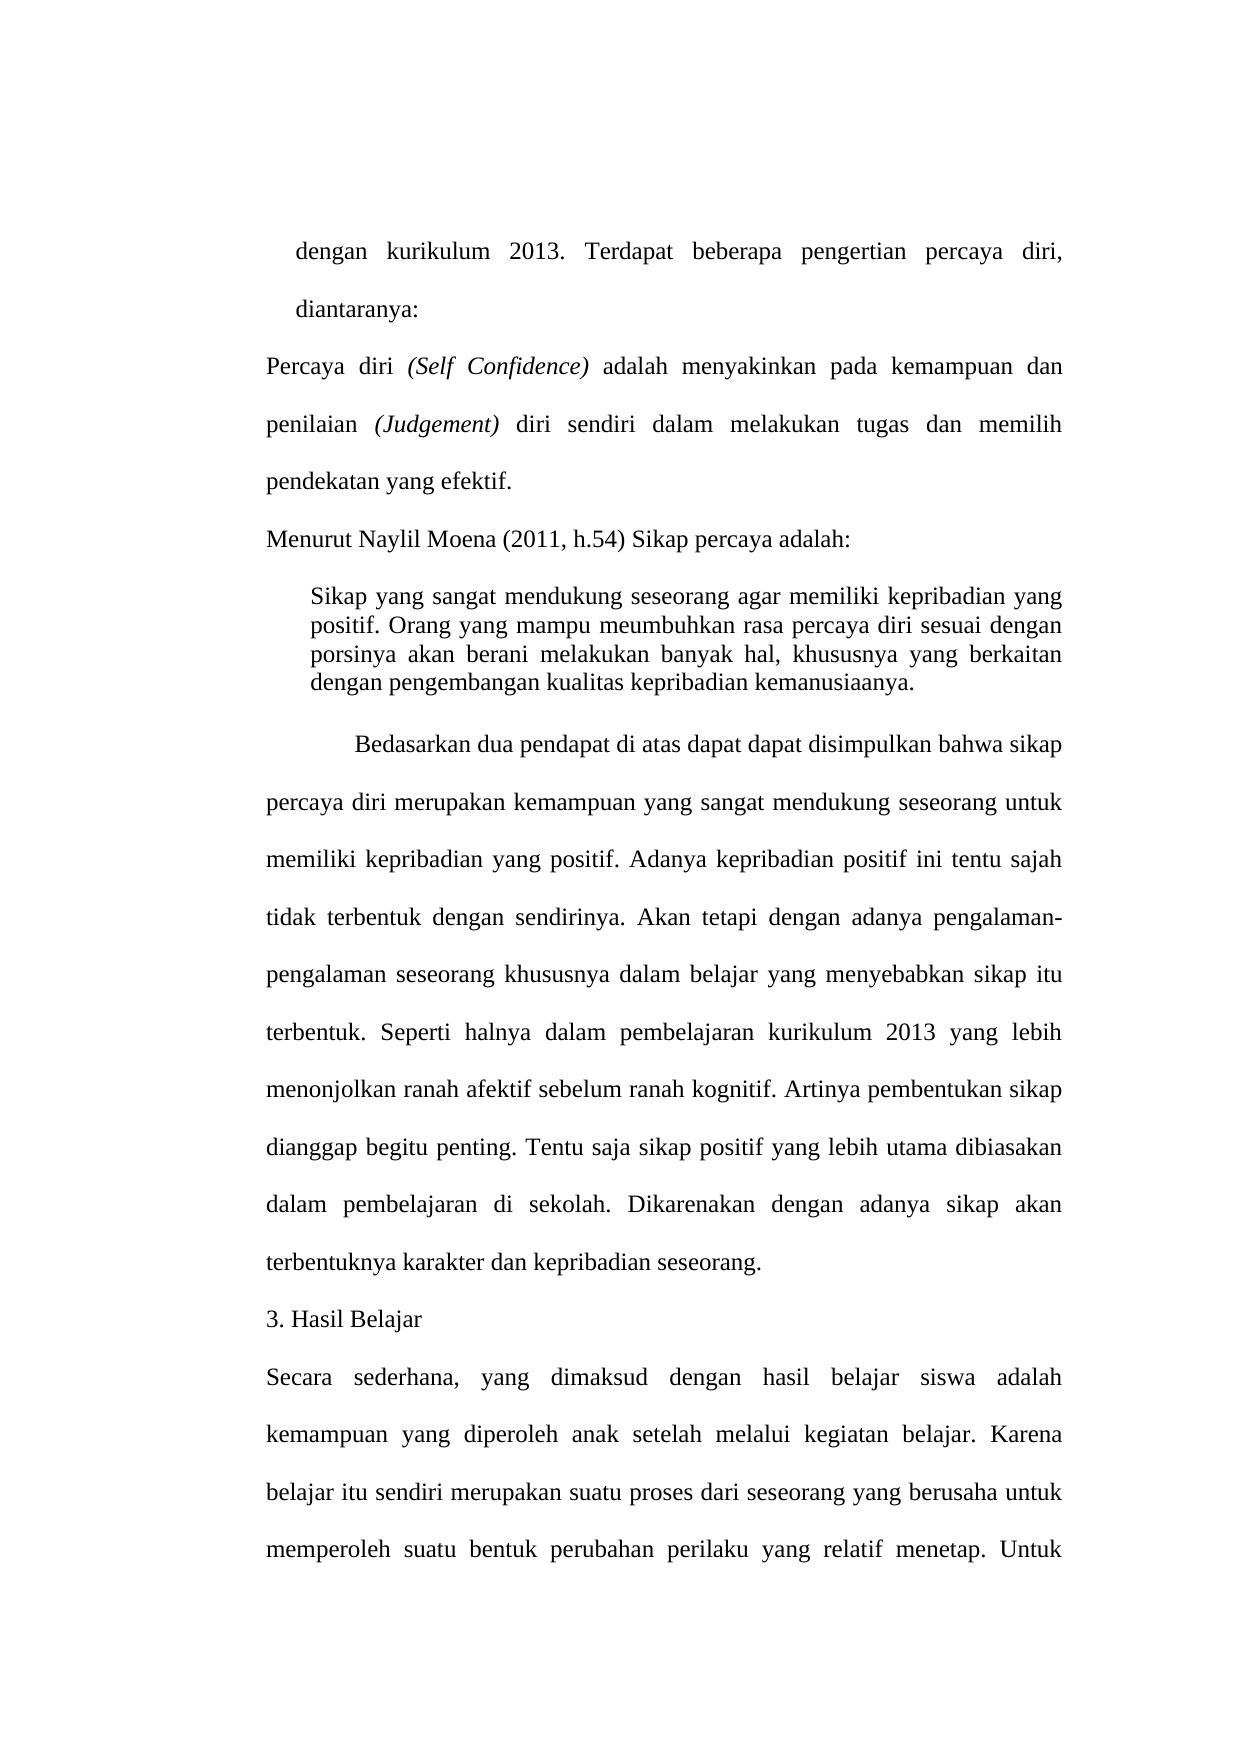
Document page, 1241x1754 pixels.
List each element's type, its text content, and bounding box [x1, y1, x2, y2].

text Sikap yang sangat mendukung seseorang agar memiliki kepribadian yang positif. Orang yang mampu meumbuhkan rasa percaya diri sesuai dengan porsinya akan berani melakukan banyak hal, khususnya yang berkaitan dengan pengembangan kualitas kepribadian kemanusiaanya. [310, 581, 1063, 696]
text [295, 236, 1063, 322]
text Bedasarkan dua pendapat di atas dapat dapat disimpulkan bahwa sikap percaya diri merupakan kemampuan yang sangat mendukung seseorang untuk memiliki kepribadian yang positif. Adanya kepribadian positif ini tentu sajah tidak terbentuk dengan sendirinya. Akan tetapi dengan adanya pengalaman-pengalaman seseorang khususnya dalam belajar yang menyebabkan sikap itu terbentuk. Seperti halnya dalam pembelajaran kurikulum 2013 yang lebih menonjolkan ranah afektif sebelum ranah kognitif. Artinya pembentukan sikap dianggap begitu penting. Tentu saja sikap positif yang lebih utama dibiasakan dalam pembelajaran di sekolah. Dikarenakan dengan adanya sikap akan terbentuknya karakter dan kepribadian seseorang. [266, 729, 1063, 1276]
text 3. Hasil Belajar [266, 1304, 1063, 1333]
text Menurut Naylil Moena (2011, h.54) Sikap percaya adalah: [266, 524, 1063, 552]
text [266, 1362, 1063, 1563]
text Percaya diri (Self Confidence) adalah menyakinkan pada kemampuan dan penilaian (Judgement) diri sendiri dalam melakukan tugas dan memilih pendekatan yang efektif. [266, 351, 1063, 495]
